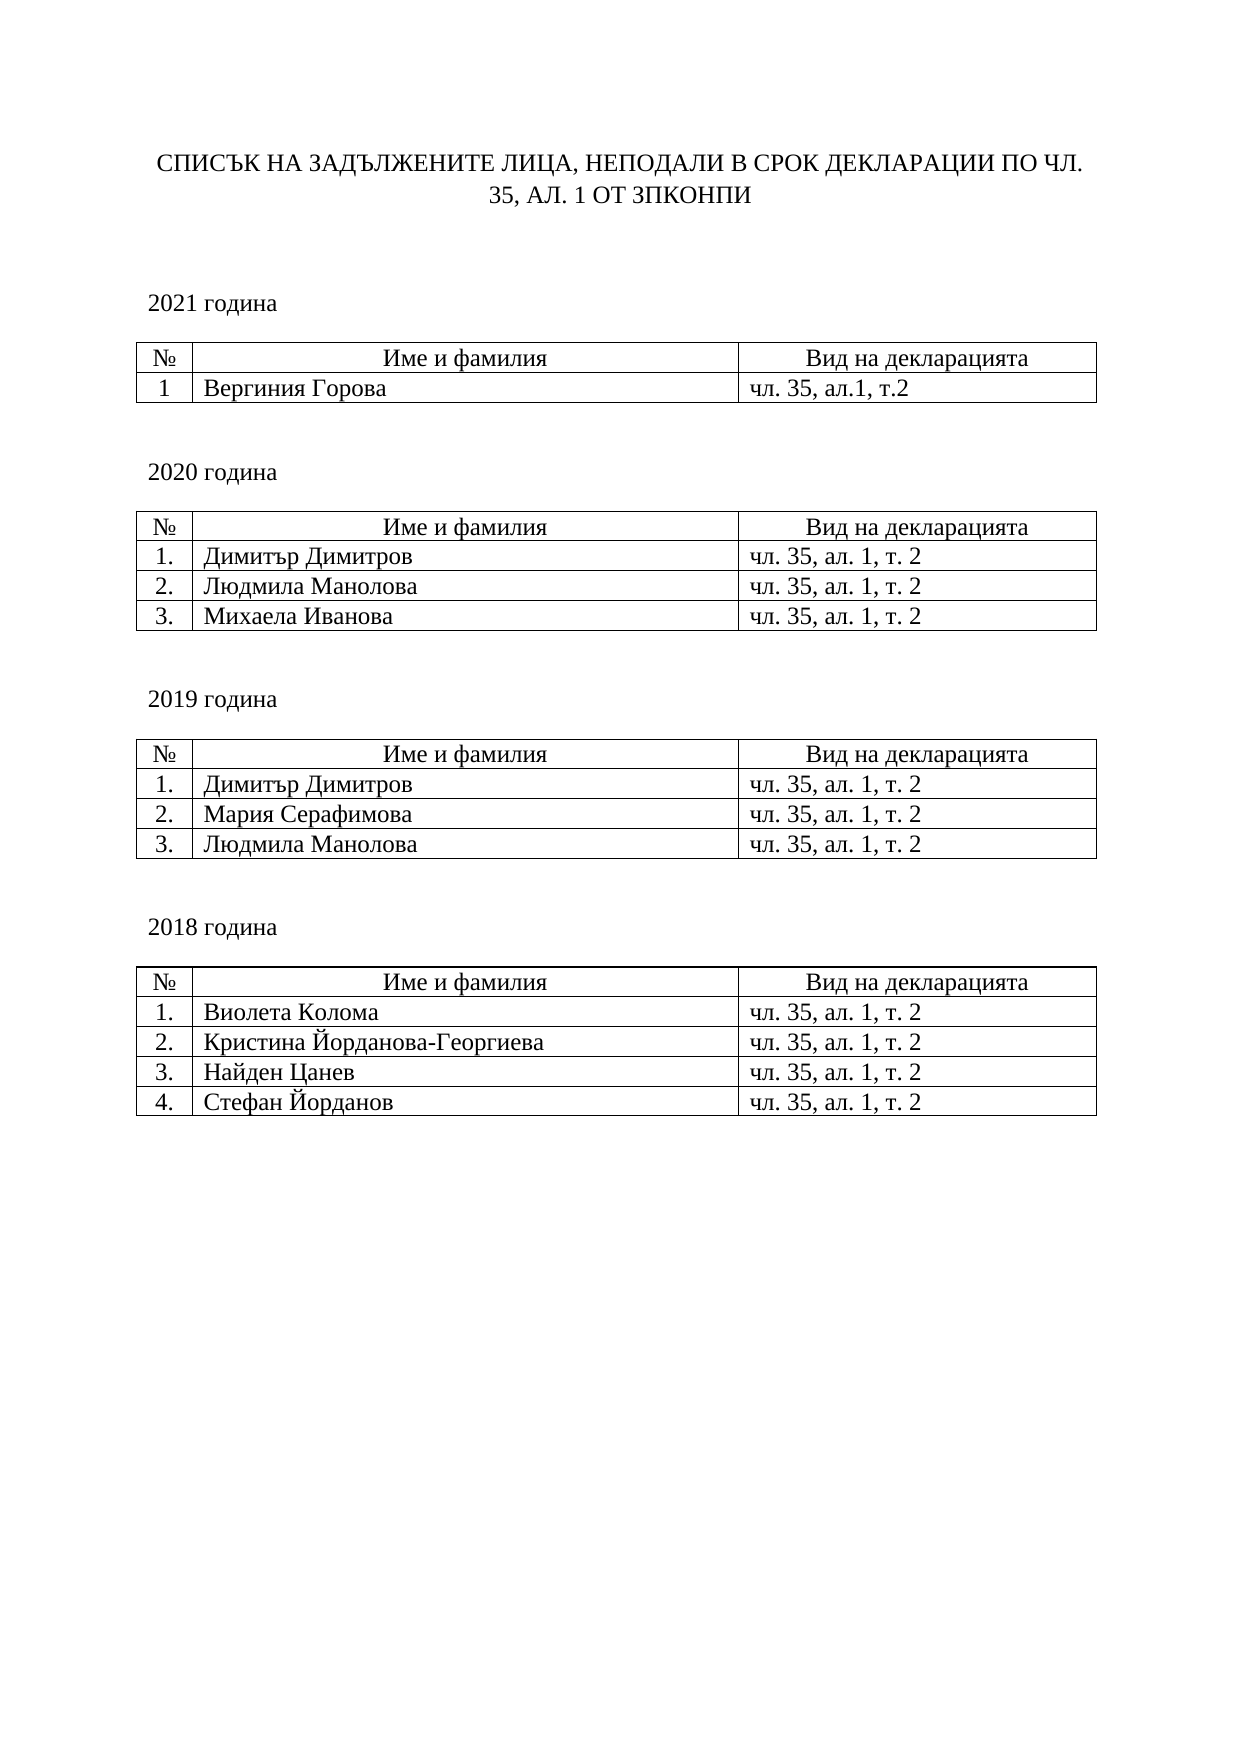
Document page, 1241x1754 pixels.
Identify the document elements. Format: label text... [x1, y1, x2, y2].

table_header № [137, 740, 192, 768]
table_cell Людмила Манолова [193, 571, 738, 600]
table_header Вид на декларацията [739, 343, 1096, 372]
table_cell чл. 35, ал. 1, т. 2 [739, 1057, 1096, 1086]
table_cell Виолета Колома [193, 997, 738, 1026]
table_cell чл. 35, ал. 1, т. 2 [739, 829, 1096, 858]
table_cell Димитър Димитров [193, 541, 738, 570]
table_cell чл. 35, ал. 1, т. 2 [739, 541, 1096, 570]
table_cell чл. 35, ал. 1, т. 2 [739, 769, 1096, 798]
text СПИСЪК НА ЗАДЪЛЖЕНИТЕ ЛИЦА, НЕПОДАЛИ В СРОК ДЕКЛАРАЦИИ ПО ЧЛ. 35, АЛ. 1 ОТ ЗПКОНПИ [148, 148, 1093, 209]
table_cell 3. [137, 829, 192, 858]
text 2019 година [148, 684, 1093, 713]
text 2018 година [148, 912, 1093, 941]
table_cell 2. [137, 799, 192, 828]
table_cell 1 [137, 373, 192, 402]
table_header Име и фамилия [193, 740, 738, 768]
table_cell 3. [137, 1057, 192, 1086]
table_header № [137, 968, 192, 996]
table_cell чл. 35, ал.1, т.2 [739, 373, 1096, 402]
text 2021 година [148, 288, 1093, 317]
table_header Вид на декларацията [739, 740, 1096, 768]
table_cell чл. 35, ал. 1, т. 2 [739, 571, 1096, 600]
table_header Име и фамилия [193, 512, 738, 540]
table_cell чл. 35, ал. 1, т. 2 [739, 799, 1096, 828]
table_cell Димитър Димитров [193, 769, 738, 798]
table_header Име и фамилия [193, 343, 738, 372]
table_header Вид на декларацията [739, 968, 1096, 996]
table_cell чл. 35, ал. 1, т. 2 [739, 1027, 1096, 1056]
table_cell чл. 35, ал. 1, т. 2 [739, 1087, 1096, 1115]
table_header № [137, 343, 192, 372]
table_cell 3. [137, 601, 192, 630]
table_cell Стефан Йорданов [193, 1087, 738, 1115]
table_header Име и фамилия [193, 968, 738, 996]
table_cell чл. 35, ал. 1, т. 2 [739, 601, 1096, 630]
table_cell Найден Цанев [193, 1057, 738, 1086]
table_header Вид на декларацията [739, 512, 1096, 540]
table_cell 2. [137, 571, 192, 600]
table_cell Михаела Иванова [193, 601, 738, 630]
table_cell Вергиния Горова [193, 373, 738, 402]
table_cell 1. [137, 769, 192, 798]
table_cell 2. [137, 1027, 192, 1056]
table_cell Мария Серафимова [193, 799, 738, 828]
table_cell 4. [137, 1087, 192, 1115]
table_cell чл. 35, ал. 1, т. 2 [739, 997, 1096, 1026]
table_header № [137, 512, 192, 540]
table_cell 1. [137, 997, 192, 1026]
table_cell 1. [137, 541, 192, 570]
text 2020 година [148, 457, 1093, 485]
table_cell Кристина Йорданова-Георгиева [193, 1027, 738, 1056]
table_cell Людмила Манолова [193, 829, 738, 858]
